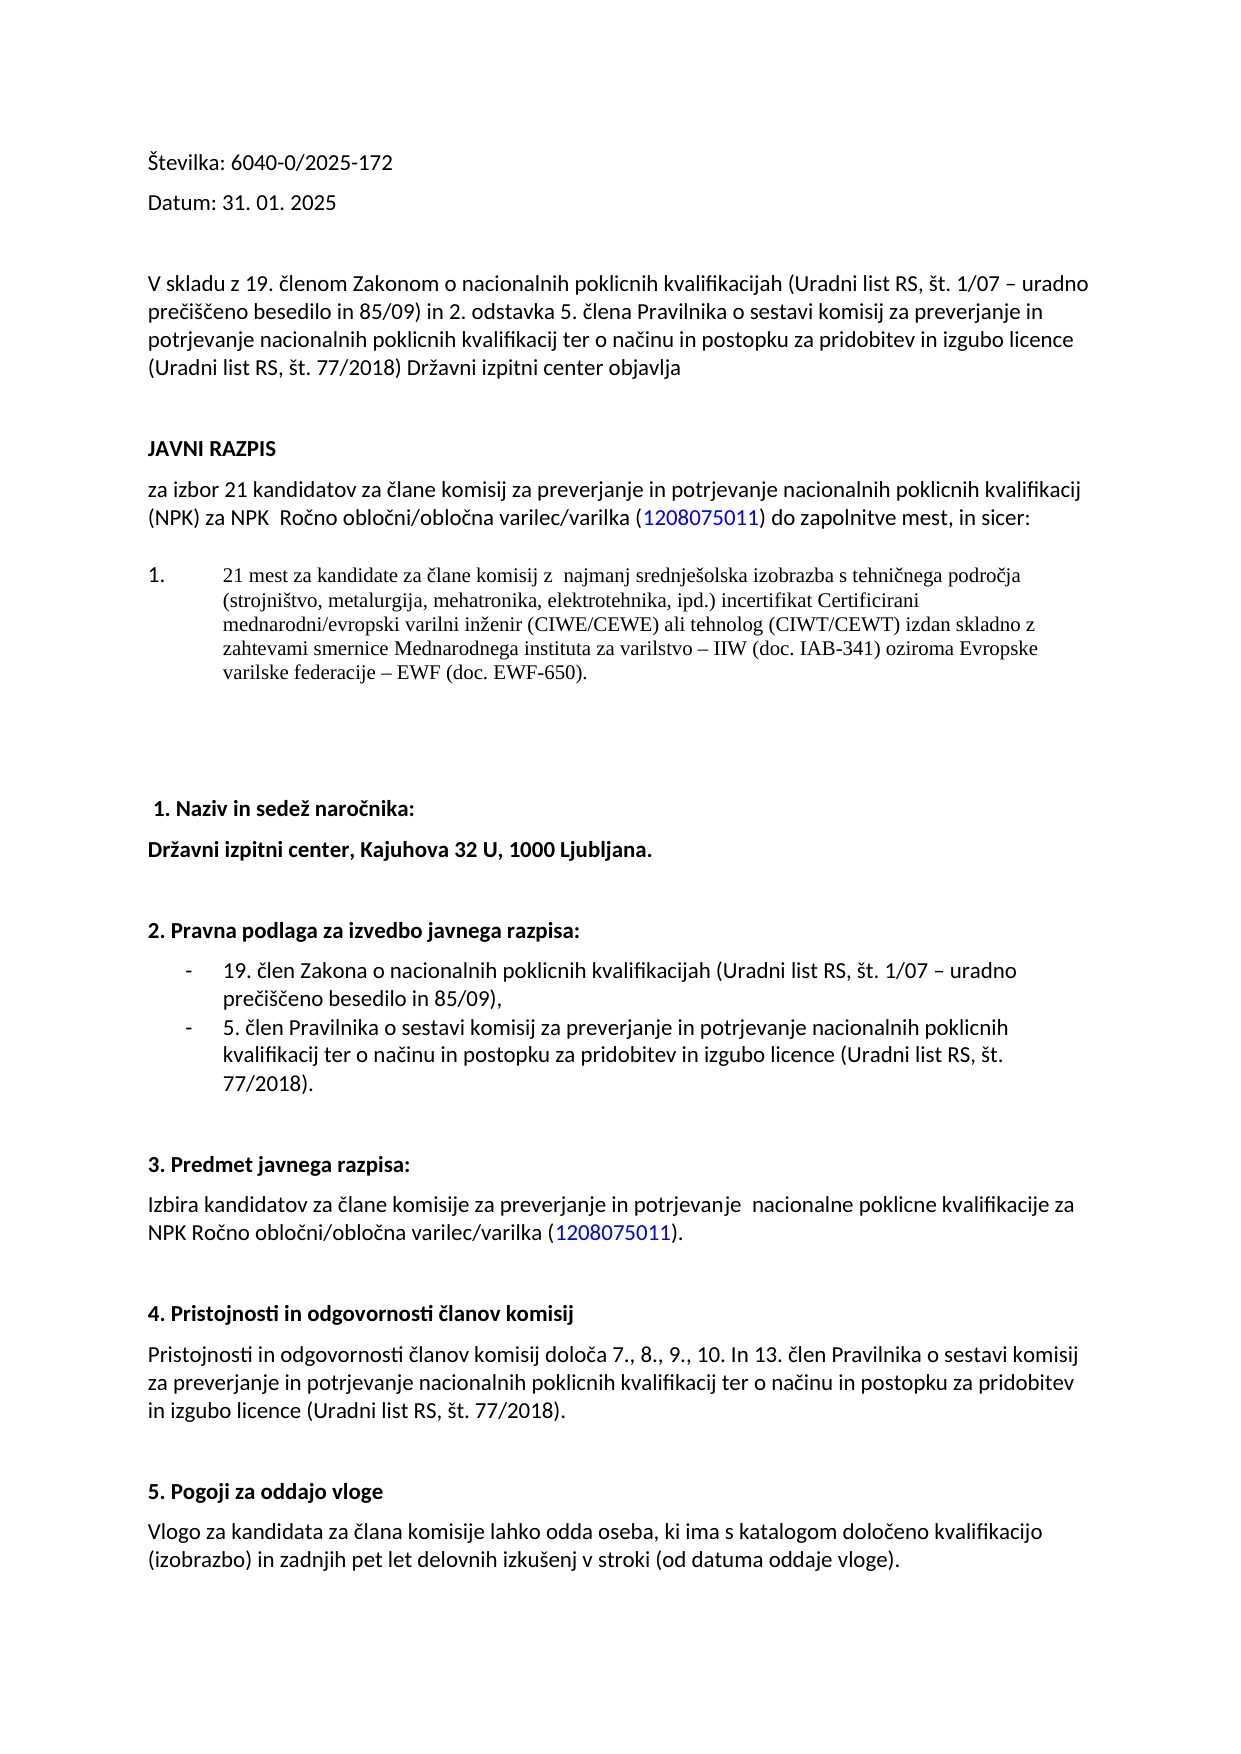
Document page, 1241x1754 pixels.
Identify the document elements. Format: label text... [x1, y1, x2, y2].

text 2. Pravna podlaga za izvedbo javnega razpisa: [148, 916, 1093, 944]
text 3. Predmet javnega razpisa: [148, 1150, 1093, 1178]
text JAVNI RAZPIS [148, 434, 1093, 462]
text 4. Pristojnosti in odgovornosti članov komisij [148, 1299, 1093, 1327]
text Številka: 6040-0/2025-172 [148, 148, 1093, 176]
list 5. člen Pravilnika o sestavi komisij za preverjanje in potrjevanje nacionalnih poklicnih kvalifikacij ter o načinu in postopku za pridobitev in izgubo licence (Uradni list RS, št. 77/2018). [185, 1013, 1093, 1097]
text 1. Naziv in sedež naročnika: [148, 794, 1093, 822]
text Vlogo za kandidata za člana komisije lahko odda oseba, ki ima s katalogom določeno kvalifikacijo (izobrazbo) in zadnjih pet let delovnih izkušenj v stroki (od datuma oddaje vloge). [148, 1517, 1093, 1573]
text 5. Pogoji za oddajo vloge [148, 1477, 1093, 1505]
text Izbira kandidatov za člane komisije za preverjanje in potrjevanje nacionalne poklicne kvalifikacije za NPK Ročno obločni/obločna varilec/varilka (1208075011). [148, 1190, 1093, 1246]
text Pristojnosti in odgovornosti članov komisij določa 7., 8., 9., 10. In 13. člen Pravilnika o sestavi komisij za preverjanje in potrjevanje nacionalnih poklicnih kvalifikacij ter o načinu in postopku za pridobitev in izgubo licence (Uradni list RS, št. 77/2018). [148, 1340, 1093, 1424]
text za izbor 21 kandidatov za člane komisij za preverjanje in potrjevanje nacionalnih poklicnih kvalifikacij (NPK) za NPK Ročno obločni/obločna varilec/varilka (1208075011) do zapolnitve mest, in sicer: [148, 475, 1093, 531]
list 21 mest za kandidate za člane komisij z najmanj srednješolska izobrazba s tehničnega področja (strojništvo, metalurgija, mehatronika, elektrotehnika, ipd.) incertifikat Certificirani mednarodni/evropski varilni inženir (CIWE/CEWE) ali tehnolog (CIWT/CEWT) izdan skladno z zahtevami smernice Mednarodnega instituta za varilstvo – IIW (doc. IAB-341) oziroma Evropske varilske federacije – EWF (doc. EWF-650). [148, 560, 1093, 684]
text V skladu z 19. členom Zakonom o nacionalnih poklicnih kvalifikacijah (Uradni list RS, št. 1/07 – uradno prečiščeno besedilo in 85/09) in 2. odstavka 5. člena Pravilnika o sestavi komisij za preverjanje in potrjevanje nacionalnih poklicnih kvalifikacij ter o načinu in postopku za pridobitev in izgubo licence (Uradni list RS, št. 77/2018) Državni izpitni center objavlja [148, 269, 1093, 381]
text Državni izpitni center, Kajuhova 32 U, 1000 Ljubljana. [148, 835, 1093, 863]
list 19. člen Zakona o nacionalnih poklicnih kvalifikacijah (Uradni list RS, št. 1/07 – uradno prečiščeno besedilo in 85/09), [185, 957, 1093, 1013]
text Datum: 31. 01. 2025 [148, 188, 1093, 216]
